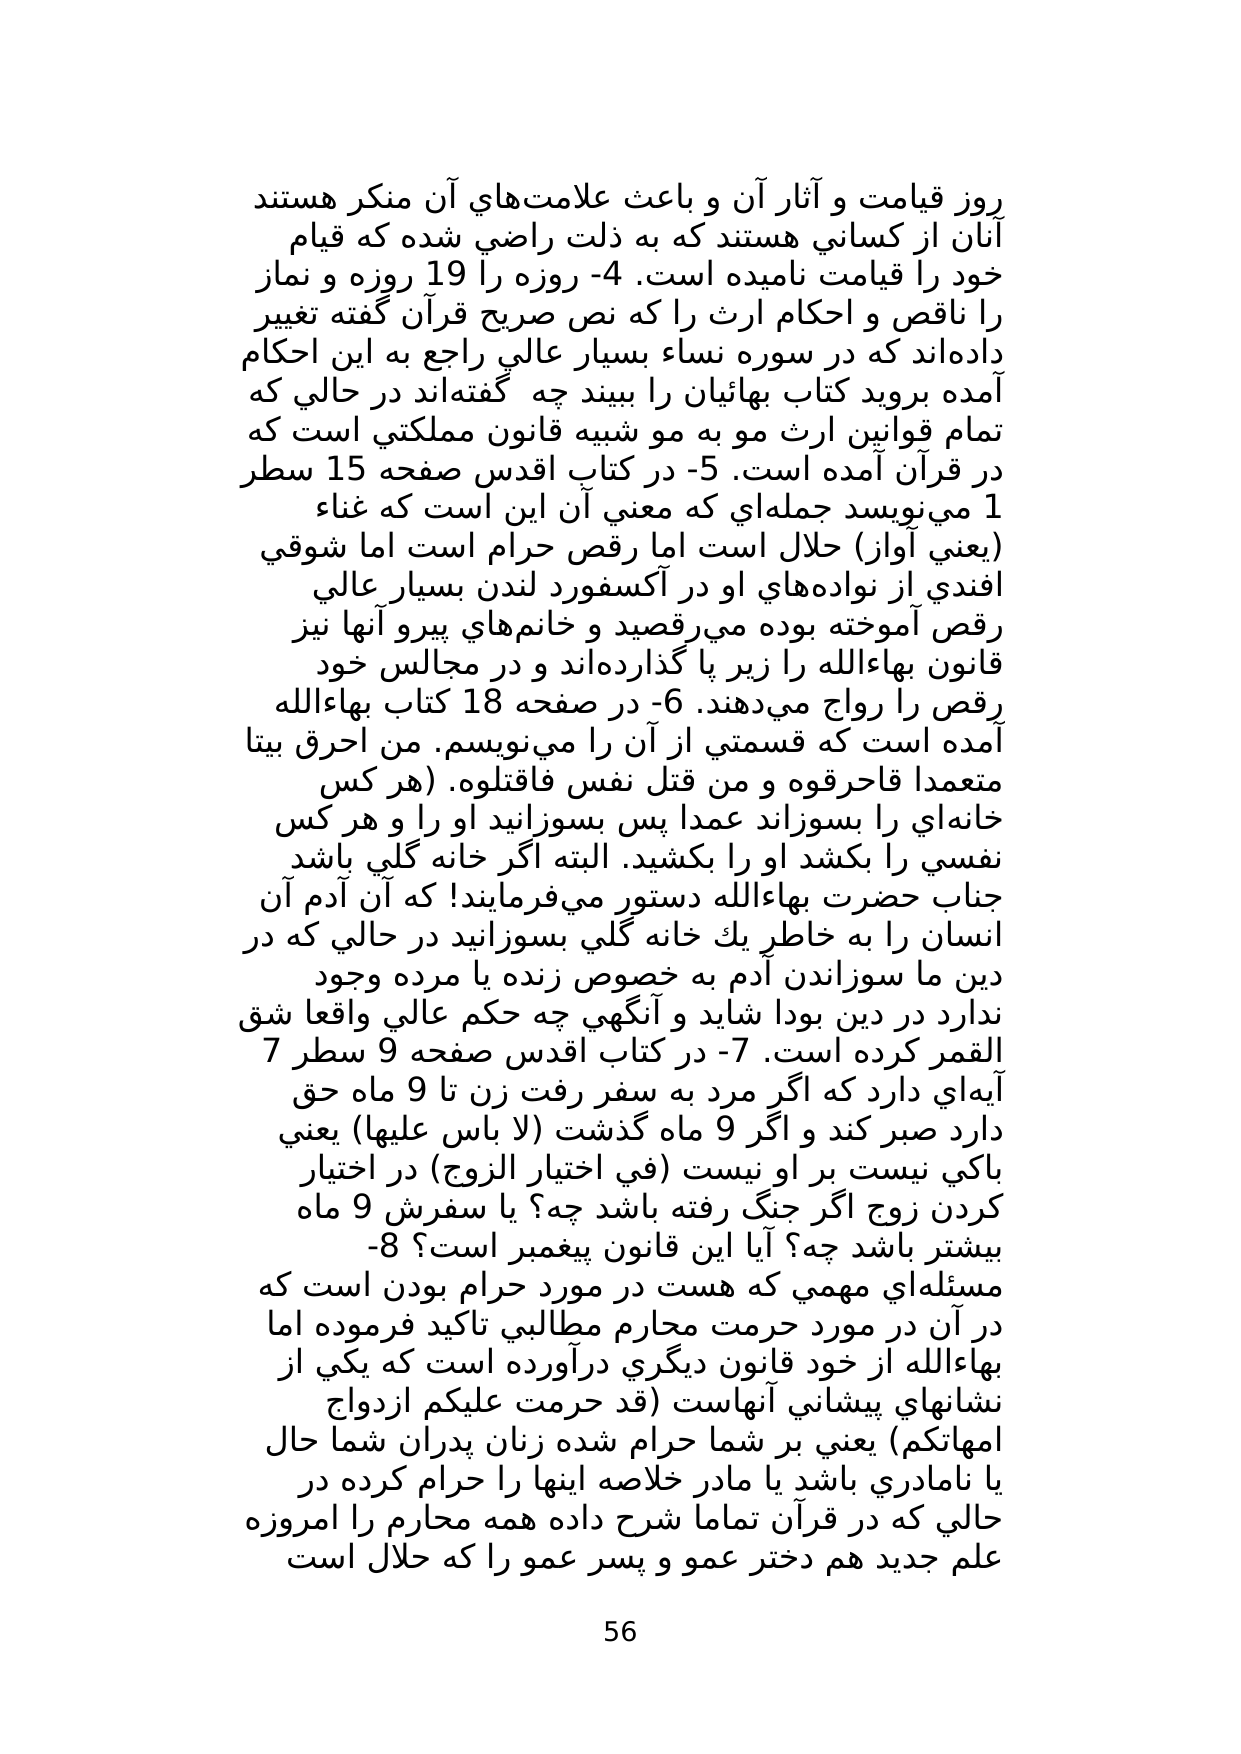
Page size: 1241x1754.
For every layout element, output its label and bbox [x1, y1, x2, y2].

text [236, 177, 1004, 1576]
